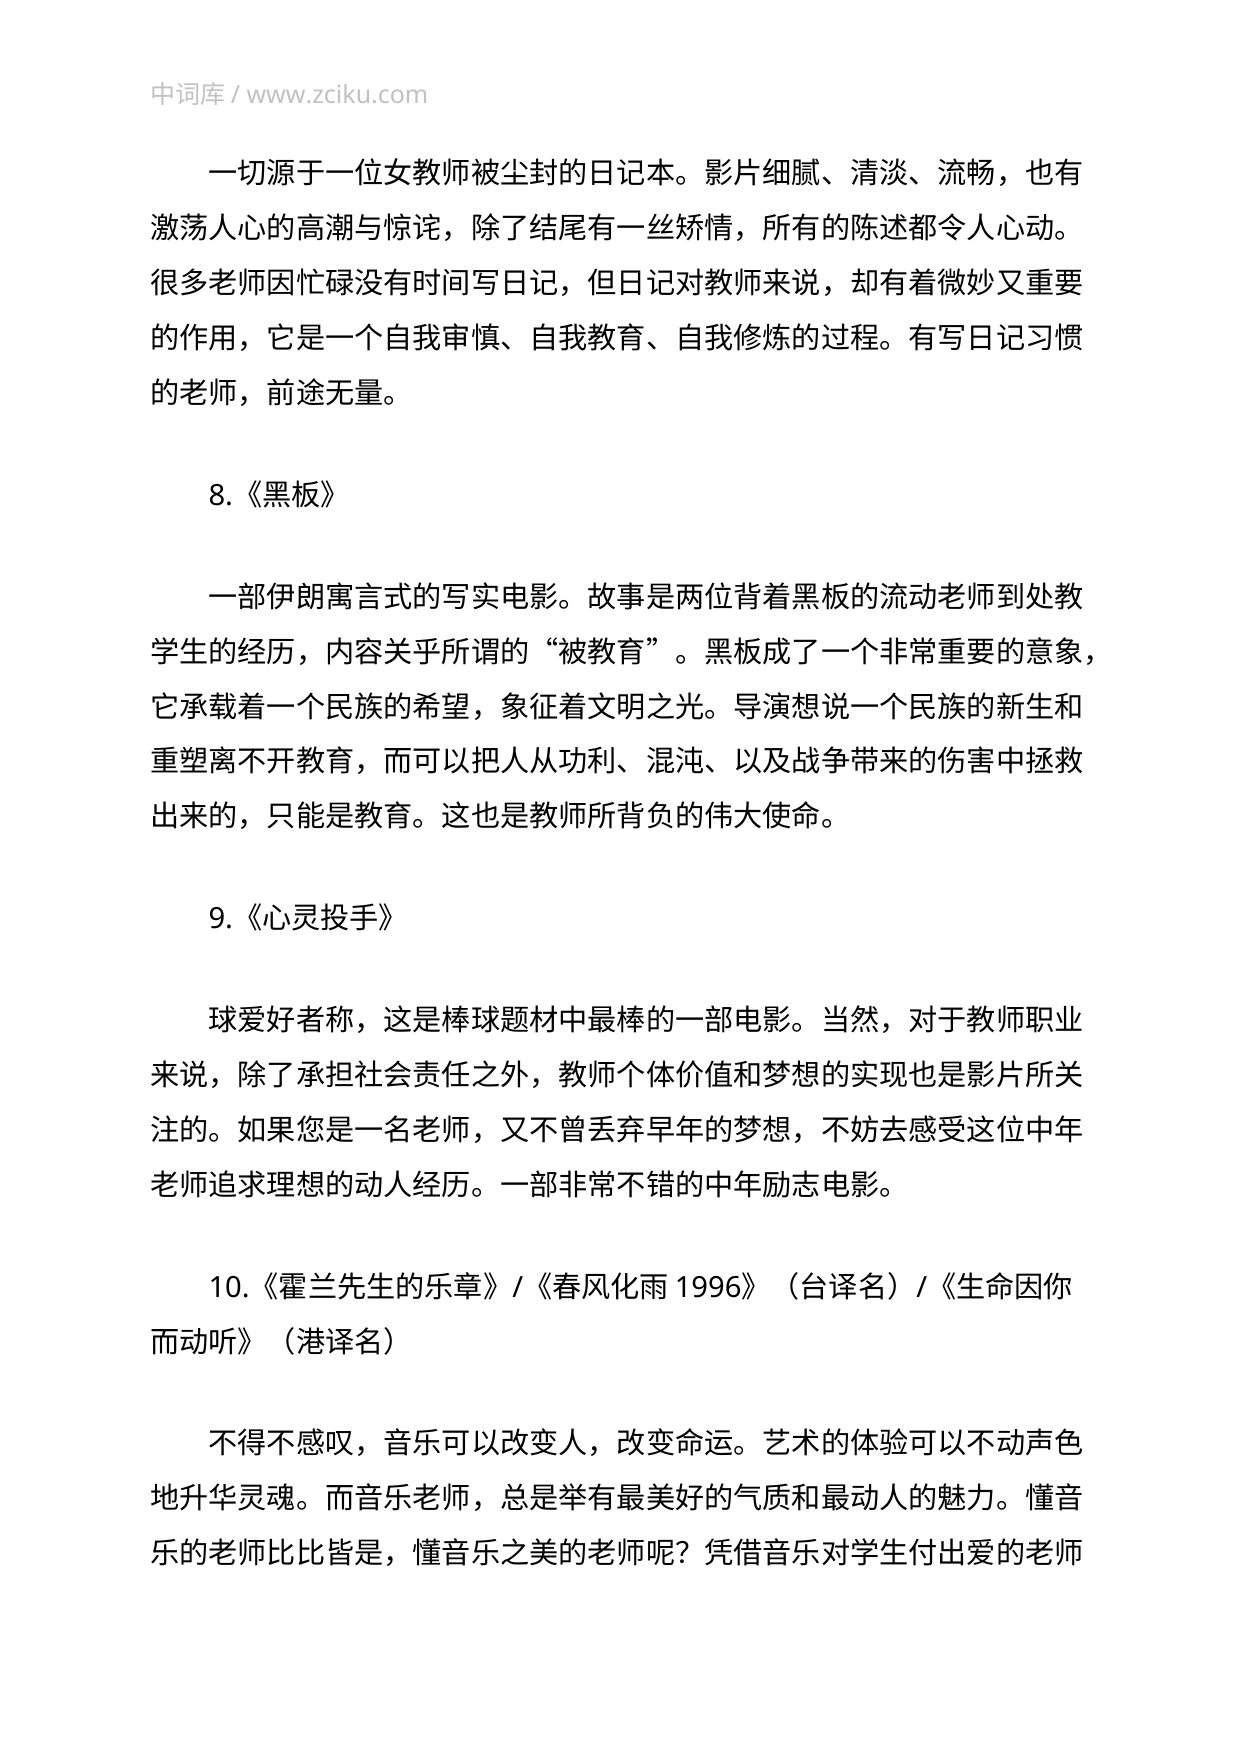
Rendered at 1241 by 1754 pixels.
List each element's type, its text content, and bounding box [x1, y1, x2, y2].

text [150, 1420, 1090, 1572]
text 8.《黑板》 [150, 471, 1090, 514]
text 9.《心灵投手》 [150, 895, 1090, 937]
text 一部伊朗寓言式的写实电影。故事是两位背着黑板的流动老师到处教学生的经历，内容关乎所谓的“被教育”。黑板成了一个非常重要的意象，它承载着一个民族的希望，象征着文明之光。导演想说一个民族的新生和重塑离不开教育，而可以把人从功利、混沌、以及战争带来的伤害中拯救出来的，只能是教育。这也是教师所背负的伟大使命。 [150, 573, 1090, 835]
text 一切源于一位女教师被尘封的日记本。影片细腻、清淡、流畅，也有激荡人心的高潮与惊诧，除了结尾有一丝矫情，所有的陈述都令人心动。很多老师因忙碌没有时间写日记，但日记对教师来说，却有着微妙又重要的作用，它是一个自我审慎、自我教育、自我修炼的过程。有写日记习惯的老师，前途无量。 [150, 150, 1090, 412]
text 10.《霍兰先生的乐章》/《春风化雨1996》（台译名）/《生命因你而动听》（港译名） [150, 1263, 1090, 1360]
text 球爱好者称，这是棒球题材中最棒的一部电影。当然，对于教师职业来说，除了承担社会责任之外，教师个体价值和梦想的实现也是影片所关注的。如果您是一名老师，又不曾丢弃早年的梦想，不妨去感受这位中年老师追求理想的动人经历。一部非常不错的中年励志电影。 [150, 997, 1090, 1204]
